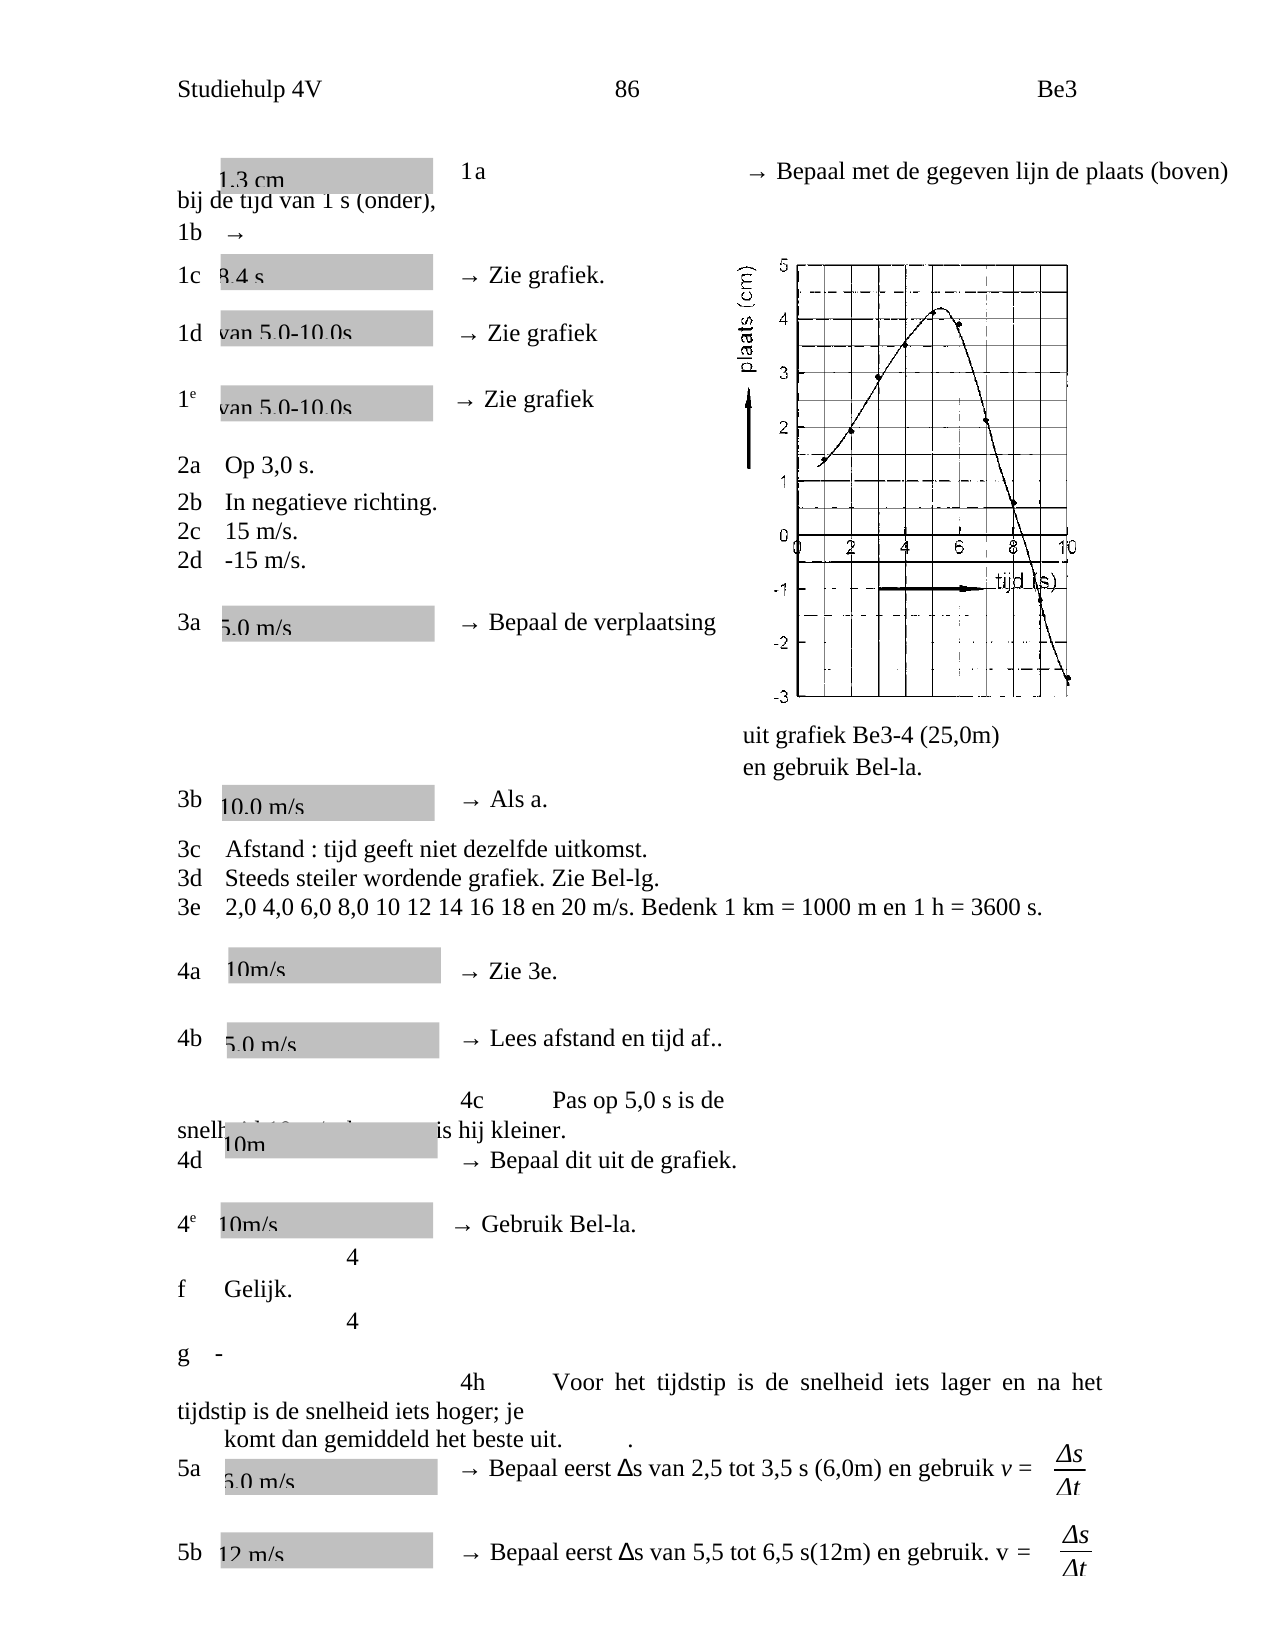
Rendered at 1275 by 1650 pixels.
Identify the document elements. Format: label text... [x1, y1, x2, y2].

text 4c Pas op 5,0 s is de snelheid 10 m/s daarvoor is hij kleiner. 4d → Bepaal dit uit de grafiek. [177, 1085, 806, 1175]
text 4g - [177, 1304, 346, 1368]
text 2c 15 m/s. [177, 516, 732, 545]
text en gebruik Bel-la. [459, 749, 1082, 782]
text 1a → Bepaal met de gegeven lijn de plaats (boven) bij de tijd van 1 s (onder), [177, 156, 1229, 214]
text uit grafiek Be3-4 (25,0m) [459, 646, 1082, 749]
text 1d → Zie grafiek [177, 289, 732, 355]
text 2b In negatieve richting. [177, 487, 732, 516]
text 4a → Zie 3e. [177, 956, 1082, 985]
text 3c Afstand : tijd geeft niet dezelfde uitkomst. [177, 834, 1082, 863]
picture [732, 237, 1088, 711]
text 4b → Lees afstand en tijd af.. [440, 1023, 1082, 1051]
text 1c → Zie grafiek. [434, 260, 732, 289]
text 4h Voor het tijdstip is de snelheid iets lager en na het tijdstip is de snelheid iets hoger; je [177, 1368, 1103, 1425]
text 2a Op 3,0 s. [177, 421, 732, 487]
text 5b → Bepaal eerst ∆s van 5,5 tot 6,5 s(12m) en gebruik. v= [434, 1537, 1082, 1566]
text 4e → Gebruik Bel-la. [177, 1207, 220, 1239]
text 5a → Bepaal eerst ∆s van 2,5 tot 3,5 s (6,0m) en gebruik v = [177, 1453, 1082, 1482]
text 3e 2,0 4,0 6,0 8,0 10 12 14 16 18 en 20 m/s. Bedenk = en 1 h = 3600 s. [177, 892, 1082, 921]
text komt dan gemiddeld het beste uit. . [177, 1425, 1103, 1453]
text 1c → Zie grafiek. [177, 260, 220, 289]
text 4e → Gebruik Bel-la. [434, 1207, 1082, 1239]
text 1e → Zie grafiek [177, 355, 732, 421]
text Gelijk. [177, 1239, 346, 1303]
text 3a → Bepaal de verplaatsing [435, 607, 732, 636]
text 2d -15 m/s. [177, 545, 732, 574]
text 1b → [177, 214, 1082, 248]
text 3b → Als a. [177, 782, 1082, 814]
text 3d Steeds steiler wordende grafiek. Zie Bel-lg. [177, 863, 1082, 892]
